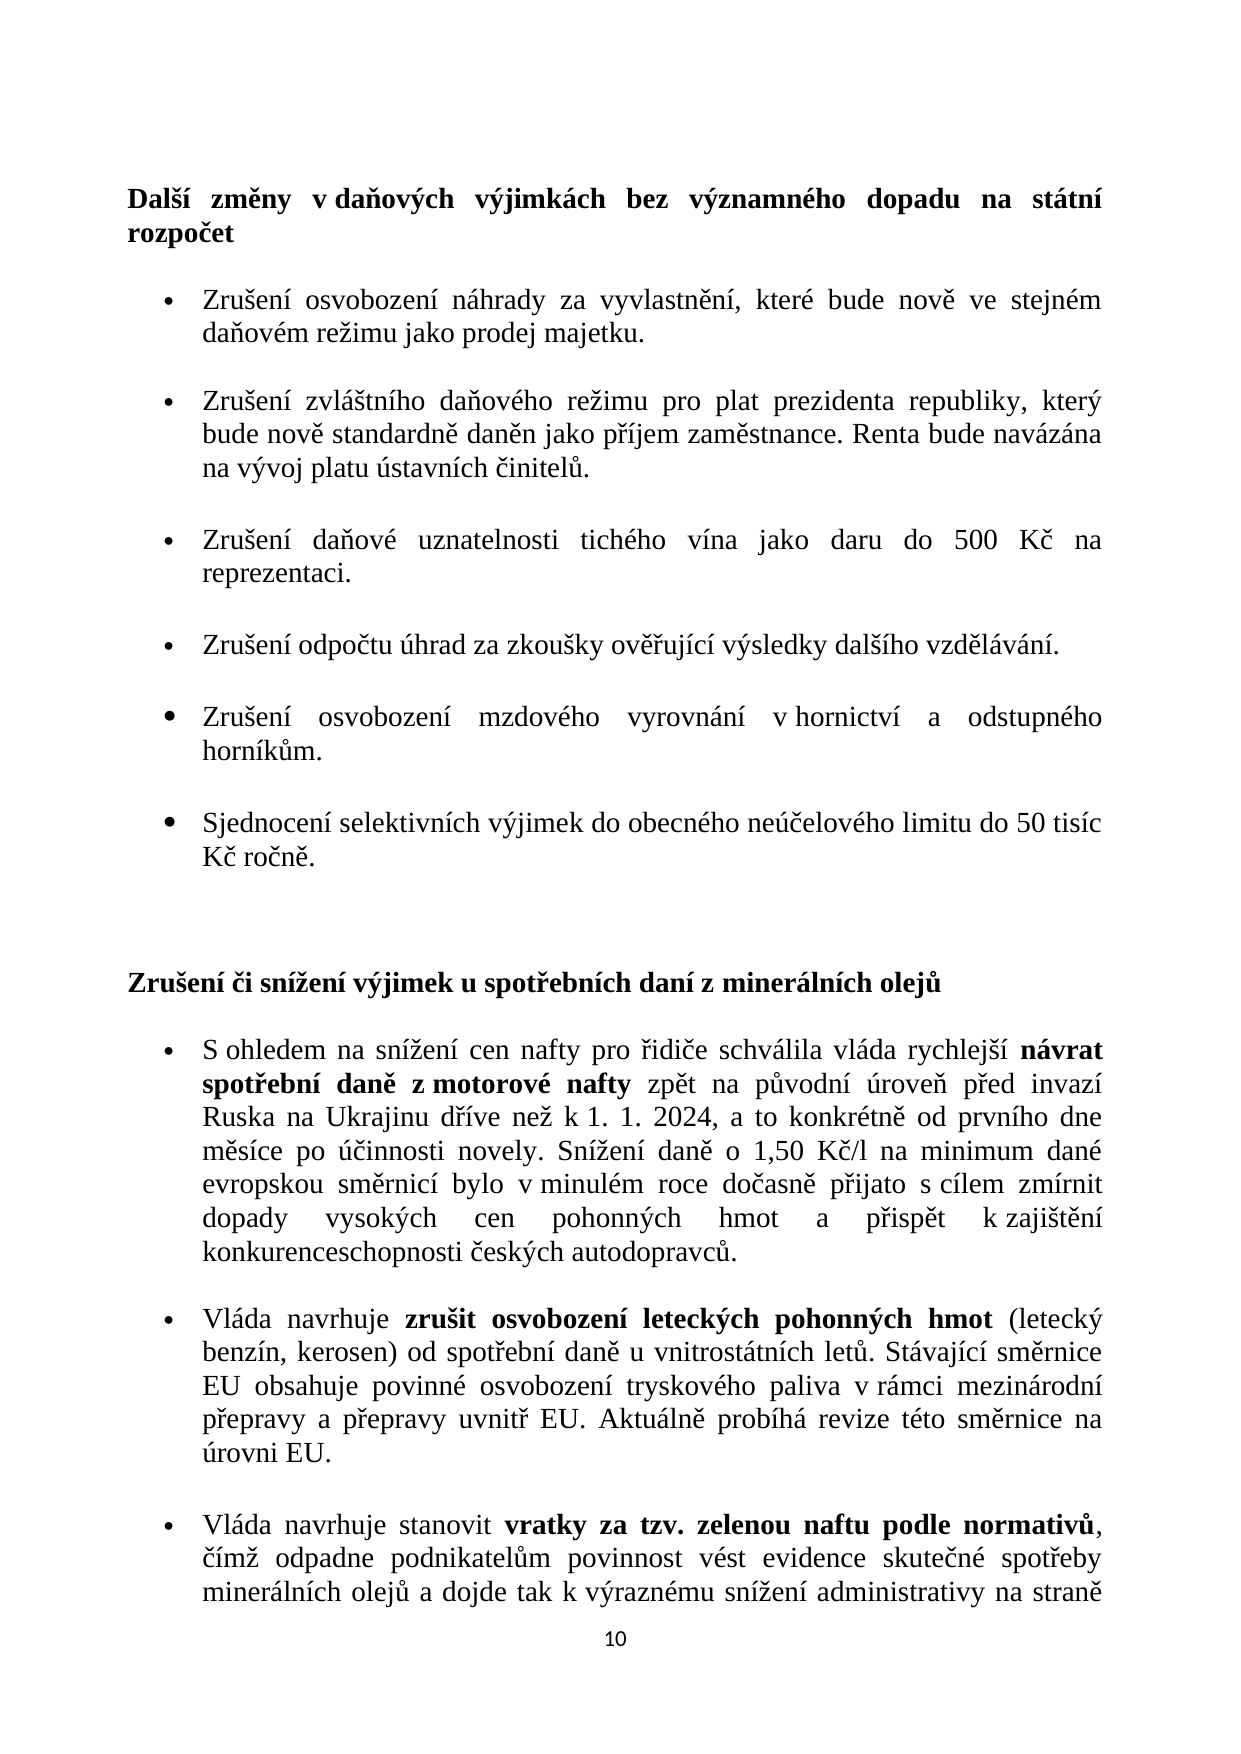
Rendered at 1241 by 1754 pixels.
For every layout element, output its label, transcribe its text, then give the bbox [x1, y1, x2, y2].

list Zrušení osvobození mzdového vyrovnání v hornictví a odstupného horníkům. [164, 699, 1103, 767]
list Zrušení zvláštního daňového režimu pro plat prezidenta republiky, který bude nově standardně daněn jako příjem zaměstnance. Renta bude navázána na vývoj platu ústavních činitelů. [164, 383, 1103, 483]
list Sjednocení selektivních výjimek do obecného neúčelového limitu do 50 tisíc Kč ročně. [164, 805, 1103, 872]
text Zrušení či snížení výjimek u spotřebních daní z minerálních olejů [127, 965, 1103, 999]
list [164, 1507, 1103, 1608]
text Další změny v daňových výjimkách bez významného dopadu na státní rozpočet [127, 181, 1103, 248]
list S ohledem na snížení cen nafty pro řidiče schválila vláda rychlejší návrat spotřební daně z motorové nafty zpět na původní úroveň před invazí Ruska na Ukrajinu dříve než k 1. 1. 2024, a to konkrétně od prvního dne měsíce po účinnosti novely. Snížení daně o 1,50 Kč/l na minimum dané evropskou směrnicí bylo v minulém roce dočasně přijato s cílem zmírnit dopady vysokých cen pohonných hmot a přispět k zajištění konkurenceschopnosti českých autodopravců. [164, 1032, 1103, 1267]
list Zrušení odpočtu úhrad za zkoušky ověřující výsledky dalšího vzdělávání. [164, 627, 1103, 661]
list Vláda navrhuje zrušit osvobození leteckých pohonných hmot (letecký benzín, kerosen) od spotřební daně u vnitrostátních letů. Stávající směrnice EU obsahuje povinné osvobození tryskového paliva v rámci mezinárodní přepravy a přepravy uvnitř EU. Aktuálně probíhá revize této směrnice na úrovni EU. [164, 1301, 1103, 1468]
list Zrušení osvobození náhrady za vyvlastnění, které bude nově ve stejném daňovém režimu jako prodej majetku. [164, 282, 1103, 349]
list Zrušení daňové uznatelnosti tichého vína jako daru do 500 Kč na reprezentaci. [164, 522, 1103, 589]
